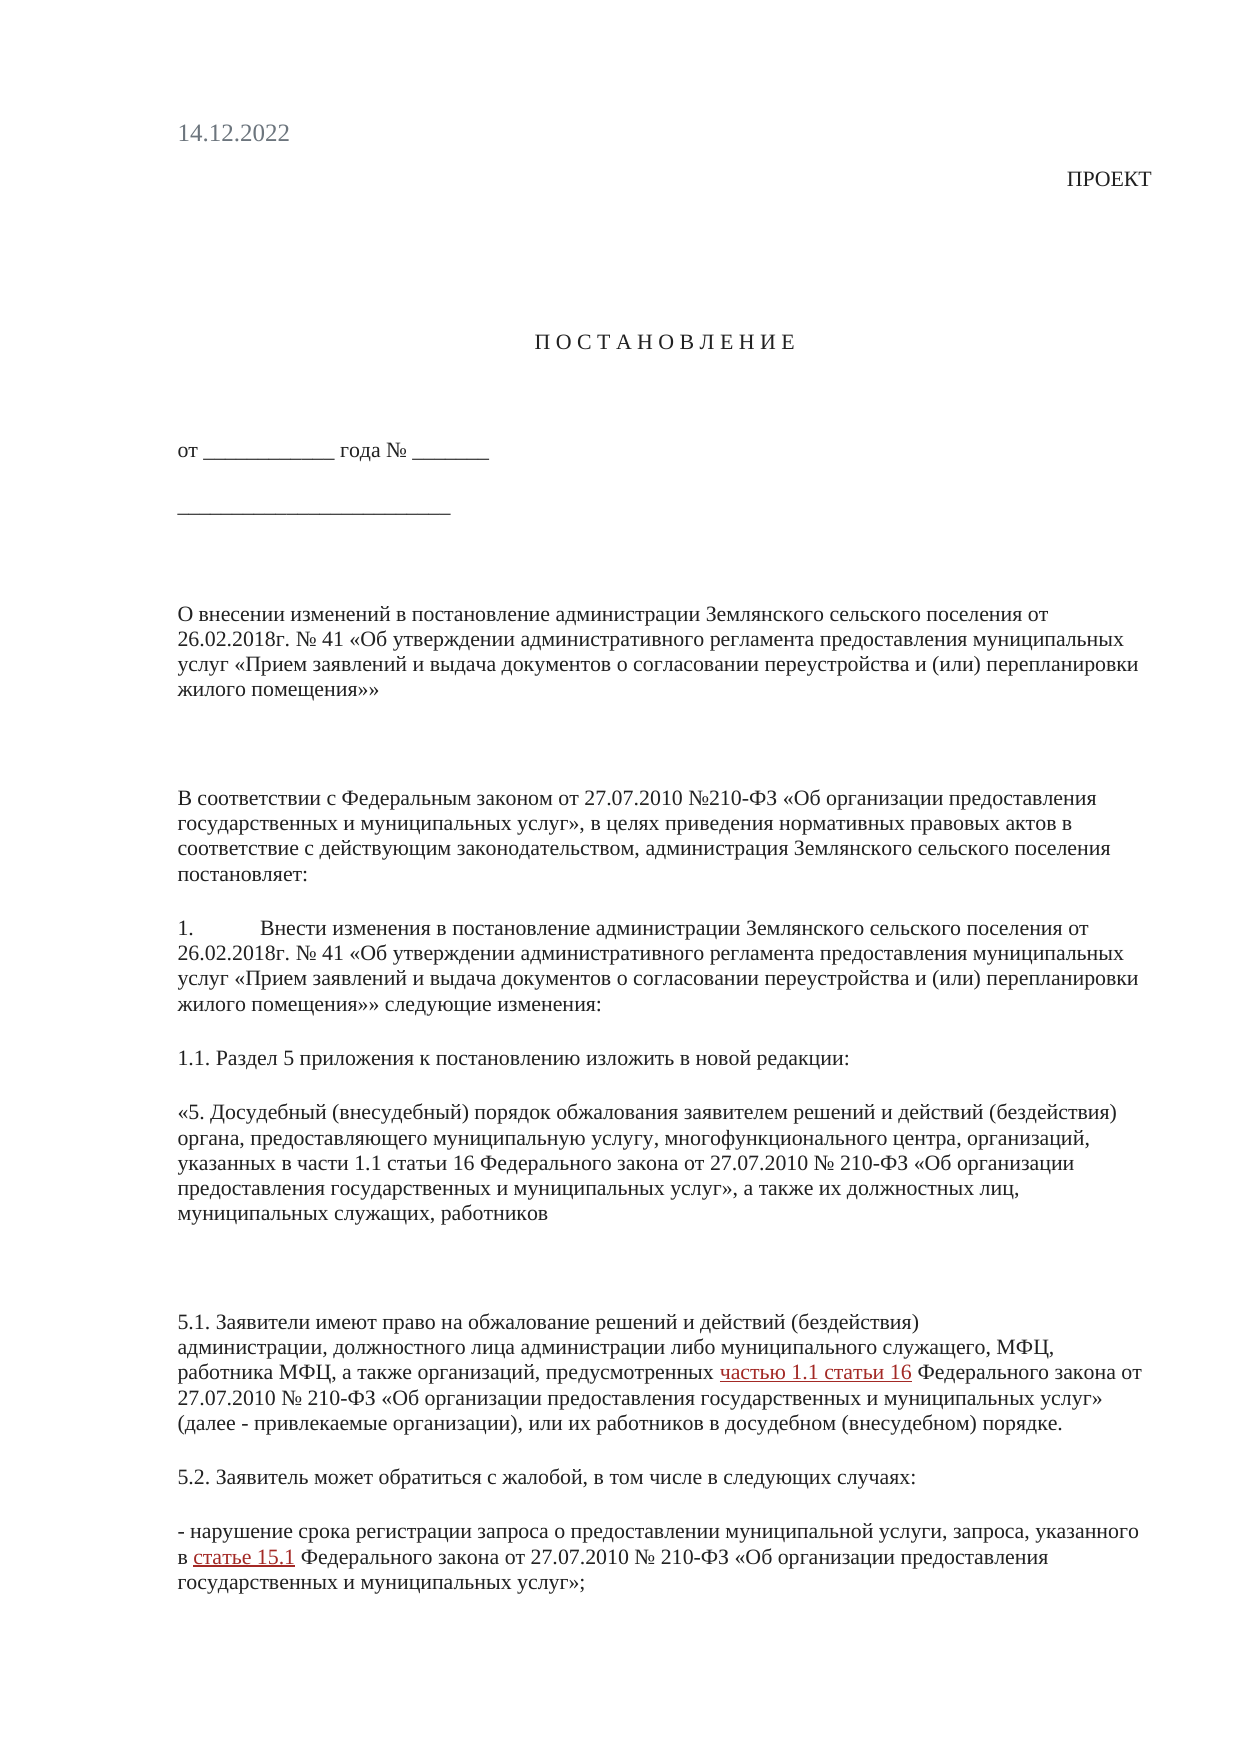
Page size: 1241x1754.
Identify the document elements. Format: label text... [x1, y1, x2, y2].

text «5. Досудебный (внесудебный) порядок обжалования заявителем решений и действий (бездействия) органа, предоставляющего муниципальную услугу, многофункционального центра, организаций, указанных в части 1.1 статьи 16 Федерального закона от 27.07.2010 № 210-ФЗ «Об организации предоставления государственных и муниципальных услуг», а также их должностных лиц, муниципальных служащих, работников [177, 1099, 1152, 1225]
text 5.1. Заявители имеют право на обжалование решений и действий (бездействия) администрации, должностного лица администрации либо муниципального служащего, МФЦ, работника МФЦ, а также организаций, предусмотренных частью 1.1 статьи 16 Федерального закона от 27.07.2010 № 210-ФЗ «Об организации предоставления государственных и муниципальных услуг» (далее - привлекаемые организации), или их работников в досудебном (внесудебном) порядке. [177, 1309, 1152, 1435]
text _________________________ [177, 492, 1152, 517]
text - нарушение срока регистрации запроса о предоставлении муниципальной услуги, запроса, указанного в статье 15.1 Федерального закона от 27.07.2010 № 210-ФЗ «Об организации предоставления государственных и муниципальных услуг»; [177, 1518, 1152, 1594]
text В соответствии с Федеральным законом от 27.07.2010 №210-ФЗ «Об организации предоставления государственных и муниципальных услуг», в целях приведения нормативных правовых актов в соответствие с действующим законодательством, администрация Землянского сельского поселения постановляет: [177, 785, 1152, 886]
text П О С Т А Н О В Л Е Н И Е [177, 329, 1152, 354]
text О внесении изменений в постановление администрации Землянского сельского поселения от 26.02.2018г. № 41 «Об утверждении административного регламента предоставления муниципальных услуг «Прием заявлений и выдача документов о согласовании переустройства и (или) перепланировки жилого помещения»» [177, 601, 1152, 701]
text 1. Внести изменения в постановление администрации Землянского сельского поселения от 26.02.2018г. № 41 «Об утверждении административного регламента предоставления муниципальных услуг «Прием заявлений и выдача документов о согласовании переустройства и (или) перепланировки жилого помещения»» следующие изменения: [177, 915, 1152, 1016]
text 14.12.2022 [177, 118, 1152, 147]
text 1.1. Раздел 5 приложения к постановлению изложить в новой редакции: [177, 1045, 1152, 1070]
text от ____________ года № _______ [177, 437, 1152, 463]
text 5.2. Заявитель может обратиться с жалобой, в том числе в следующих случаях: [177, 1464, 1152, 1489]
text ПРОЕКТ [177, 166, 1152, 191]
